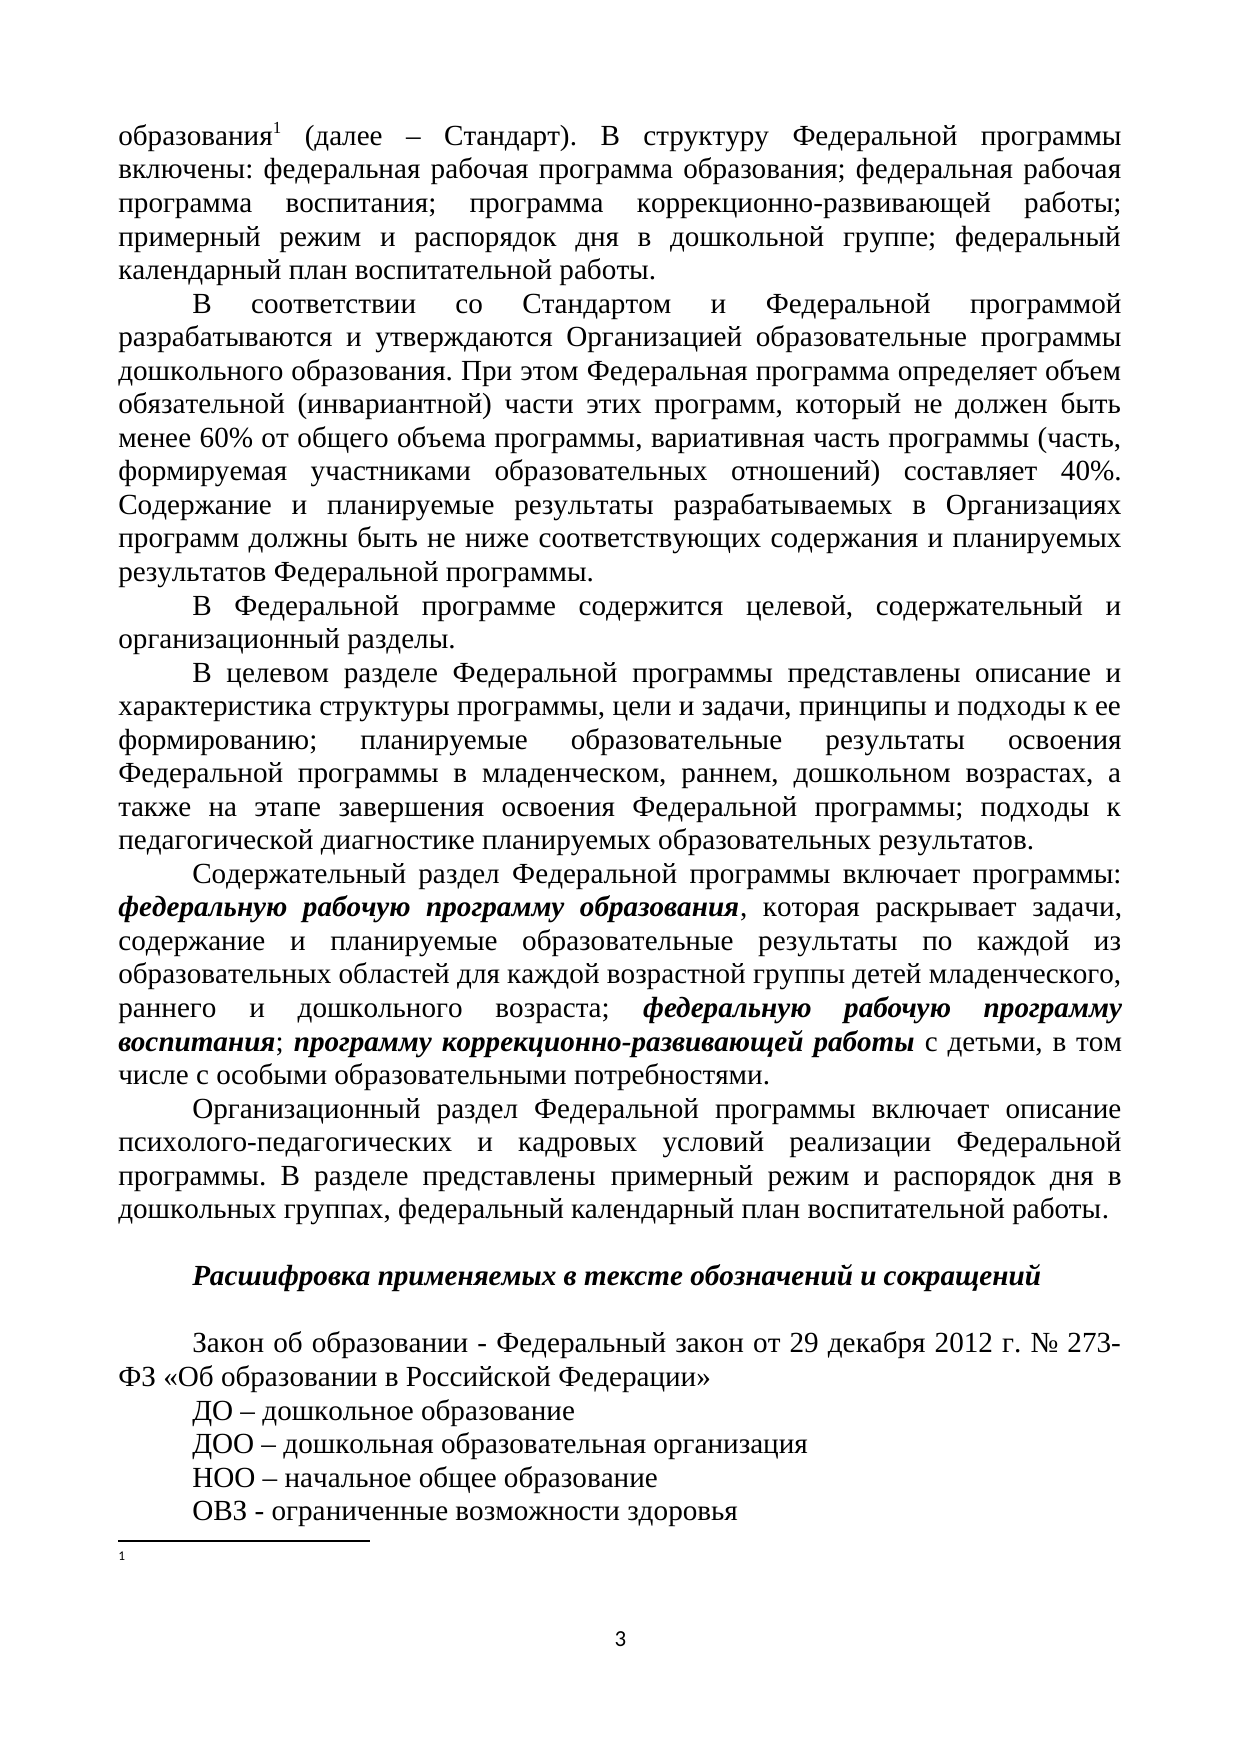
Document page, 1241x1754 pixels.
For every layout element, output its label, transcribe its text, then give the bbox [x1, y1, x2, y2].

text В целевом разделе Федеральной программы представлены описание и характеристика структуры программы, цели и задачи, принципы и подходы к ее формированию; планируемые образовательные результаты освоения Федеральной программы в младенческом, раннем, дошкольном возрастах, а также на этапе завершения освоения Федеральной программы; подходы к педагогической диагностике планируемых образовательных результатов. [118, 655, 1122, 856]
text Расшифровка применяемых в тексте обозначений и сокращений [118, 1258, 1122, 1292]
text Закон об образовании - Федеральный закон от 29 декабря 2012 г. № 273-ФЗ «Об образовании в Российской Федерации» [118, 1326, 1122, 1393]
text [118, 118, 1122, 286]
text Содержательный раздел Федеральной программы включает программы: федеральную рабочую программу образования, которая раскрывает задачи, содержание и планируемые образовательные результаты по каждой из образовательных областей для каждой возрастной группы детей младенческого, раннего и дошкольного возраста; федеральную рабочую программу воспитания; программу коррекционно-развивающей работы с детьми, в том числе с особыми образовательными потребностями. [118, 856, 1122, 1091]
text ДО – дошкольное образование [118, 1393, 1122, 1426]
text В Федеральной программе содержится целевой, содержательный и организационный разделы. [118, 588, 1122, 655]
text ОВЗ - ограниченные возможности здоровья [118, 1493, 1122, 1527]
text Организационный раздел Федеральной программы включает описание психолого-педагогических и кадровых условий реализации Федеральной программы. В разделе представлены примерный режим и распорядок дня в дошкольных группах, федеральный календарный план воспитательной работы. [118, 1091, 1122, 1225]
text НОО – начальное общее образование [118, 1460, 1122, 1493]
text ДОО – дошкольная образовательная организация [118, 1426, 1122, 1460]
text В соответствии со Стандартом и Федеральной программой разрабатываются и утверждаются Организацией образовательные программы дошкольного образования. При этом Федеральная программа определяет объем обязательной (инвариантной) части этих программ, который не должен быть менее 60% от общего объема программы, вариативная часть программы (часть, формируемая участниками образовательных отношений) составляет 40%. Содержание и планируемые результаты разрабатываемых в Организациях программ должны быть не ниже соответствующих содержания и планируемых результатов Федеральной программы. [118, 286, 1122, 588]
